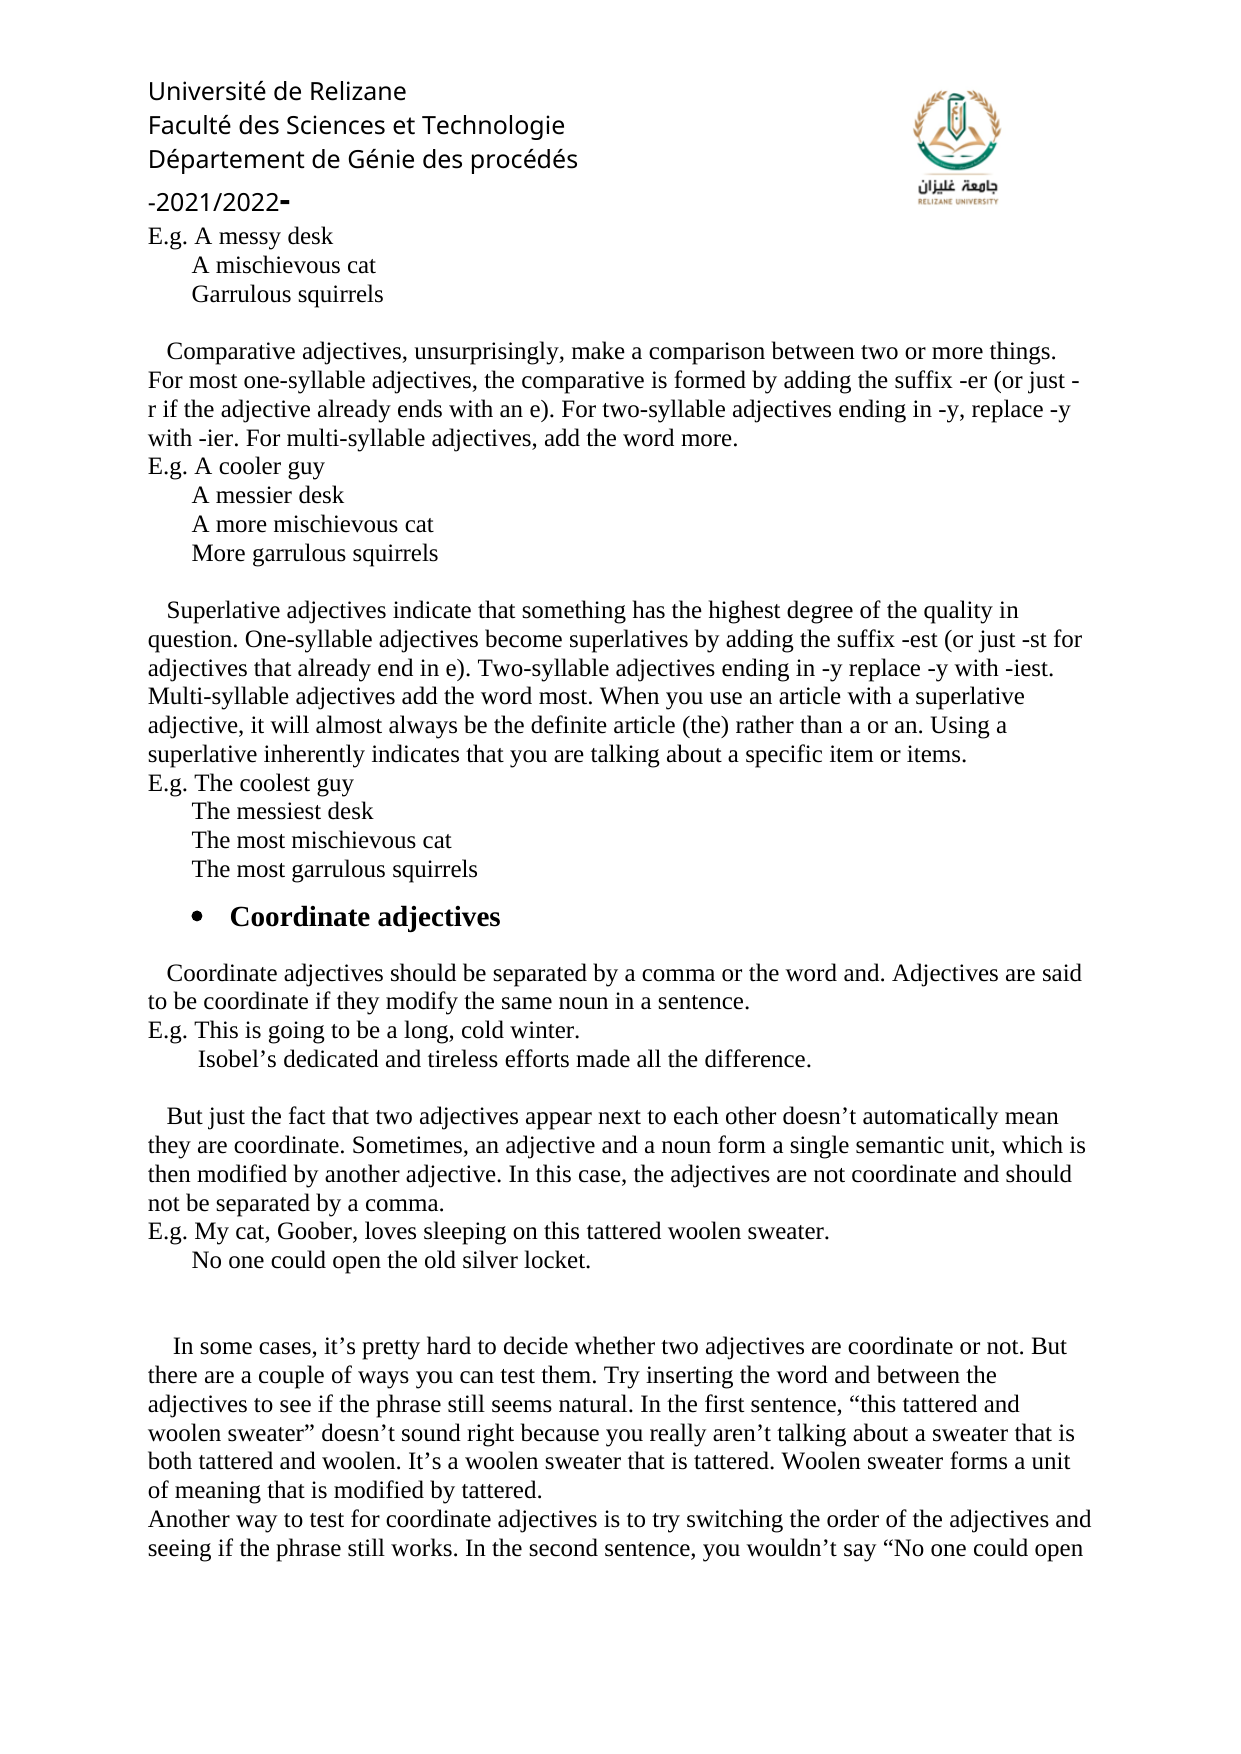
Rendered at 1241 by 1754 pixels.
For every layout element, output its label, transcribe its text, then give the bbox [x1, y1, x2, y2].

text Coordinate adjectives should be separated by a comma or the word and. Adjectives are said to be coordinate if they modify the same noun in a sentence. [148, 958, 1093, 1015]
text E.g. This is going to be a long, cold winter. [148, 1015, 1093, 1044]
text Garrulous squirrels [148, 279, 1093, 308]
text In some cases, it’s pretty hard to decide whether two adjectives are coordinate or not. But there are a couple of ways you can test them. Try inserting the word and between the adjectives to see if the phrase still seems natural. In the first sentence, “this tattered and woolen sweater” doesn’t sound right because you really aren’t talking about a sweater that is both tattered and woolen. It’s a woolen sweater that is tattered. Woolen sweater forms a unit of meaning that is modified by tattered. [148, 1331, 1093, 1504]
text E.g. My cat, Goober, loves sleeping on this tattered woolen sweater. [148, 1216, 1093, 1245]
text E.g. A messy desk [148, 221, 1093, 250]
text Isobel’s dedicated and tireless efforts made all the difference. [148, 1044, 1093, 1073]
text E.g. The coolest guy [148, 768, 1093, 796]
text A messier desk [148, 480, 1093, 509]
list Coordinate adjectives [192, 883, 1093, 933]
text E.g. A cooler guy [148, 451, 1093, 480]
text The messiest desk [148, 796, 1093, 825]
text But just the fact that two adjectives appear next to each other doesn’t automatically mean they are coordinate. Sometimes, an adjective and a noun form a single semantic unit, which is then modified by another adjective. In this case, the adjectives are not coordinate and should not be separated by a comma. [148, 1101, 1093, 1216]
text No one could open the old silver locket. [148, 1245, 1093, 1274]
text A more mischievous cat [148, 509, 1093, 538]
text More garrulous squirrels [148, 538, 1093, 566]
text The most mischievous cat [148, 825, 1093, 854]
text Comparative adjectives, unsurprisingly, make a comparison between two or more things. For most one-syllable adjectives, the comparative is formed by adding the suffix -er (or just -r if the adjective already ends with an e). For two-syllable adjectives ending in -y, replace -y with -ier. For multi-syllable adjectives, add the word more. [148, 336, 1093, 451]
text The most garrulous squirrels [148, 854, 1093, 883]
picture [892, 80, 1020, 208]
text Superlative adjectives indicate that something has the highest degree of the quality in question. One-syllable adjectives become superlatives by adding the suffix -est (or just -st for adjectives that already end in e). Two-syllable adjectives ending in -y replace -y with -iest. Multi-syllable adjectives add the word most. When you use an article with a superlative adjective, it will almost always be the definite article (the) rather than a or an. Using a superlative inherently indicates that you are talking about a specific item or items. [148, 595, 1093, 768]
text A mischievous cat [148, 250, 1093, 279]
